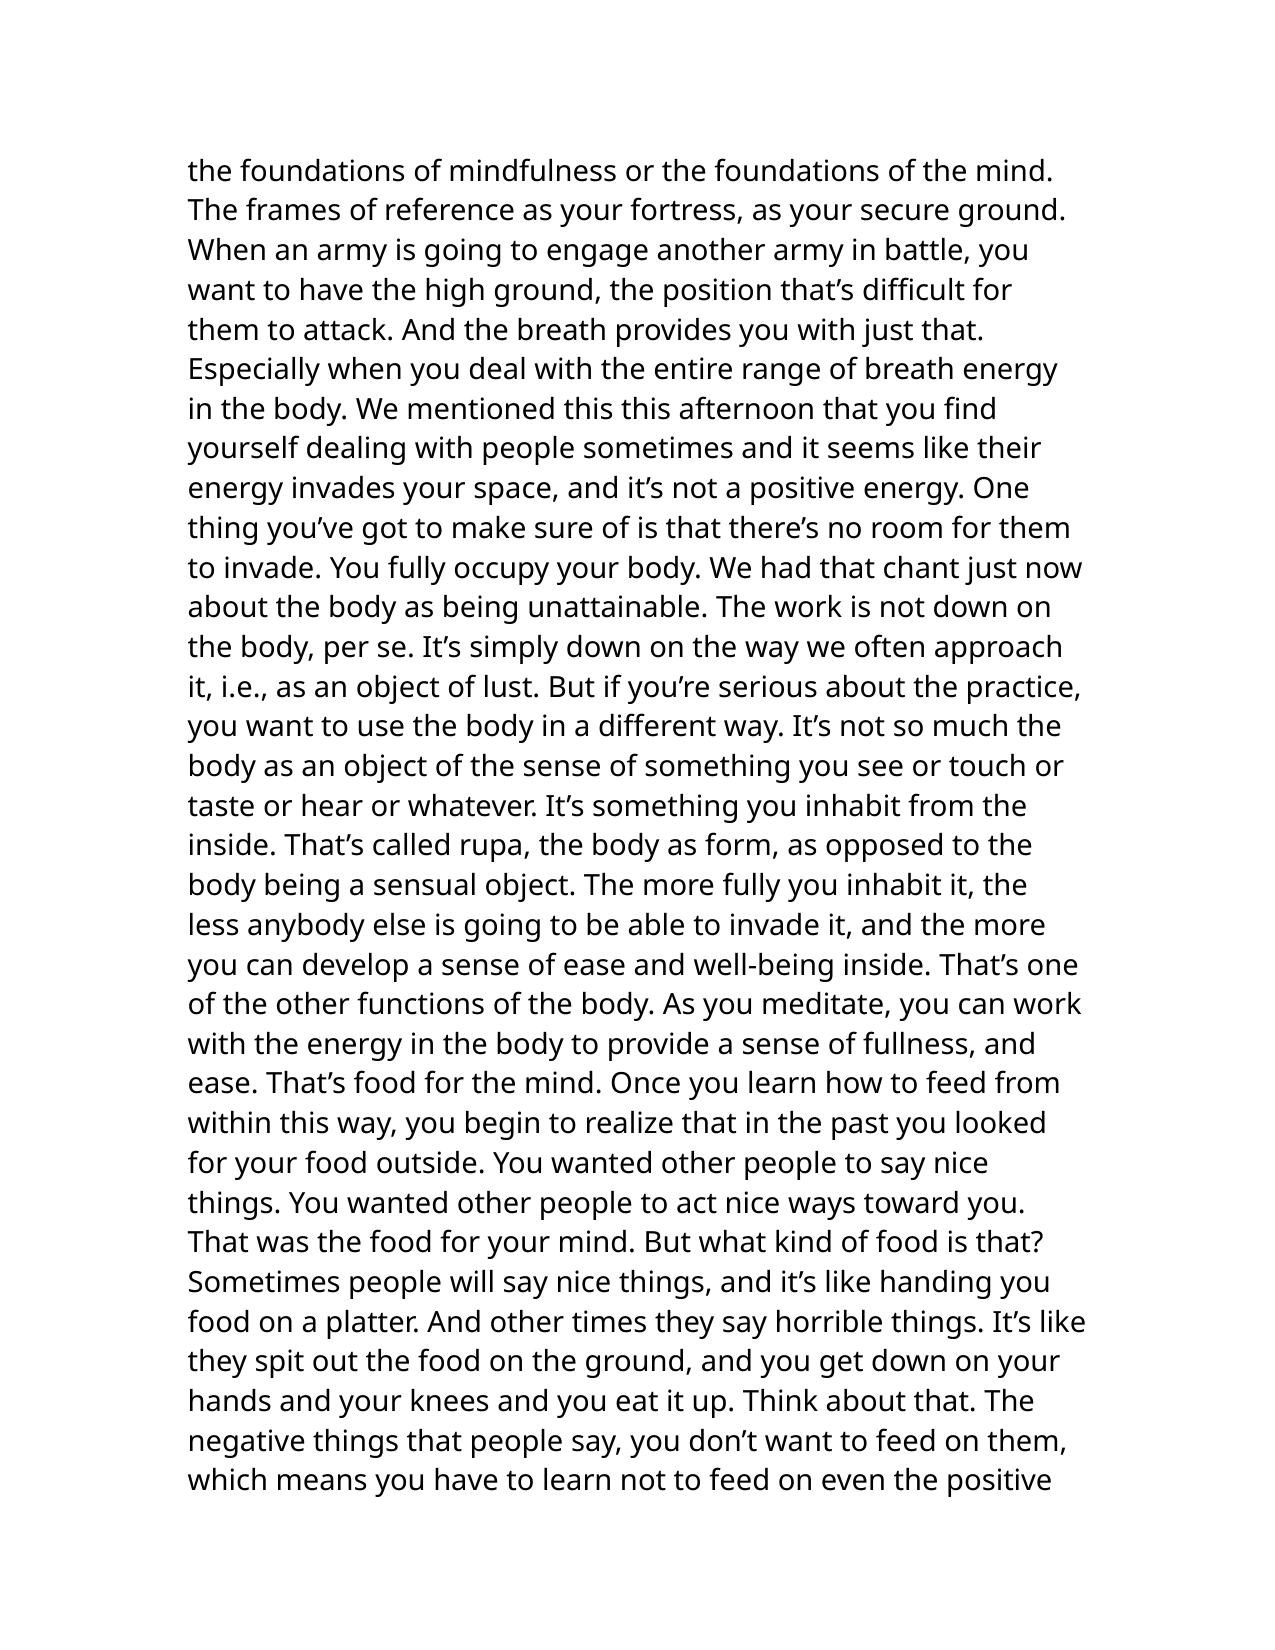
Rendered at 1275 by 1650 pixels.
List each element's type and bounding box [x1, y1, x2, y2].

text [187, 150, 1087, 1499]
